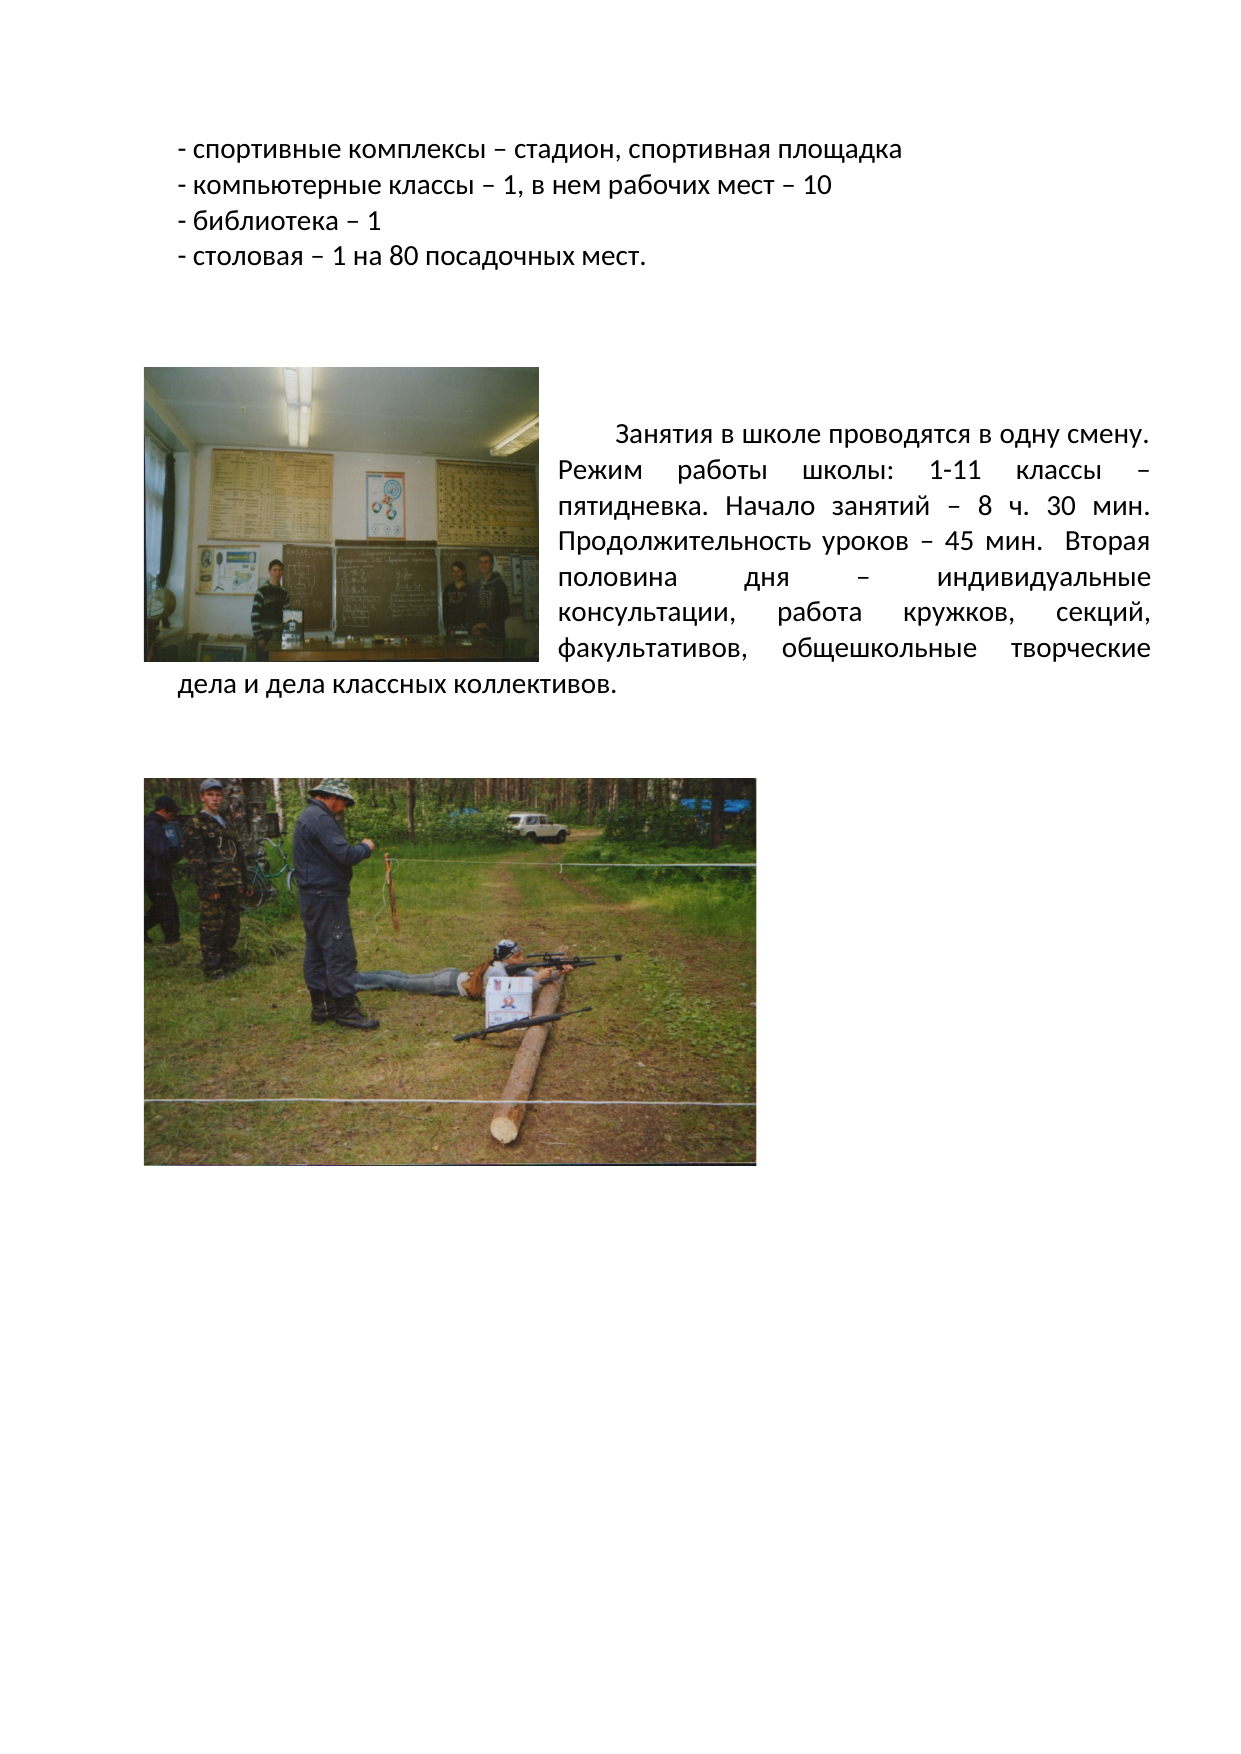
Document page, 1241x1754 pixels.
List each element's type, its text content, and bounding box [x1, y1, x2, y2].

picture [143, 778, 757, 1166]
text - спортивные комплексы – стадион, спортивная площадка [177, 130, 1152, 166]
text - библиотека – 1 [177, 202, 1152, 237]
text - столовая – 1 на 80 посадочных мест. [177, 237, 1152, 273]
picture [143, 367, 539, 662]
text - компьютерные классы – 1, в нем рабочих мест – 10 [177, 166, 1152, 202]
text Занятия в школе проводятся в одну смену. Режим работы школы: 1-11 классы – пятидневка. Начало занятий – 8 ч. 30 мин. Продолжительность уроков – 45 мин. Вторая половина дня – индивидуальные консультации, работа кружков, секций, факультативов, общешкольные творческие дела и дела классных коллективов. [177, 415, 1152, 700]
